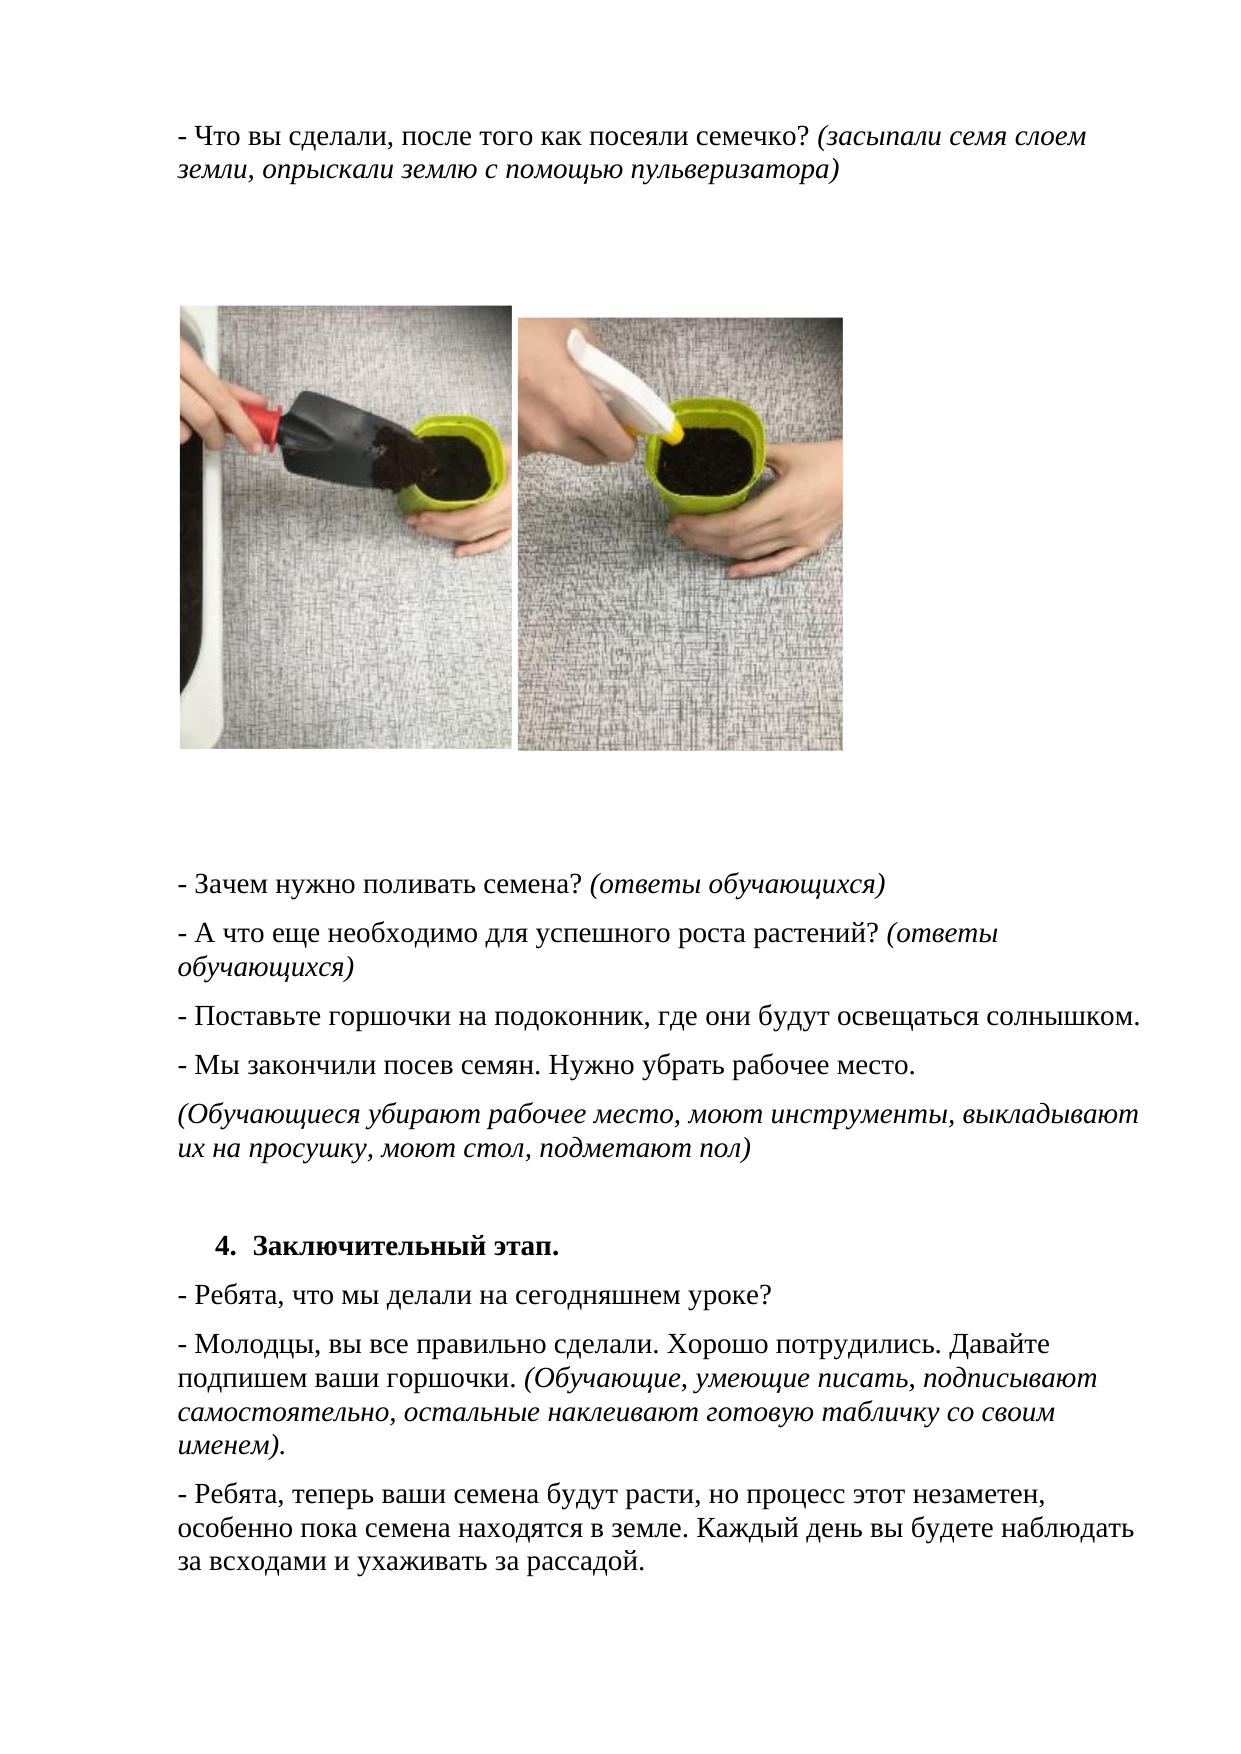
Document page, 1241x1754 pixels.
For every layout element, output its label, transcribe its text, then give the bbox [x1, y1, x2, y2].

text - Ребята, теперь ваши семена будут расти, но процесс этот незаметен, особенно пока семена находятся в земле. Каждый день вы будете наблюдать за всходами и ухаживать за рассадой. [177, 1476, 1152, 1577]
text - Молодцы, вы все правильно сделали. Хорошо потрудились. Давайте подпишем ваши горшочки. (Обучающие, умеющие писать, подписывают самостоятельно, остальные наклеивают готовую табличку со своим именем). [177, 1327, 1152, 1461]
text - Зачем нужно поливать семена? (ответы обучающихся) [177, 866, 1152, 900]
list Заключительный этап. [215, 1228, 1152, 1262]
text - Поставьте горшочки на подоконник, где они будут освещаться солнышком. [177, 998, 1152, 1032]
picture [518, 318, 842, 750]
picture [180, 306, 511, 748]
text (Обучающиеся убирают рабочее место, моют инструменты, выкладывают их на просушку, моют стол, подметают пол) [177, 1096, 1152, 1163]
text - А что еще необходимо для успешного роста растений? (ответы обучающихся) [177, 915, 1152, 982]
text - Мы закончили посев семян. Нужно убрать рабочее место. [177, 1047, 1152, 1081]
text - Ребята, что мы делали на сегодняшнем уроке? [177, 1277, 1152, 1311]
text - Что вы сделали, после того как посеяли семечко? (засыпали семя слоем земли, опрыскали землю с помощью пульверизатора) [177, 118, 1152, 185]
